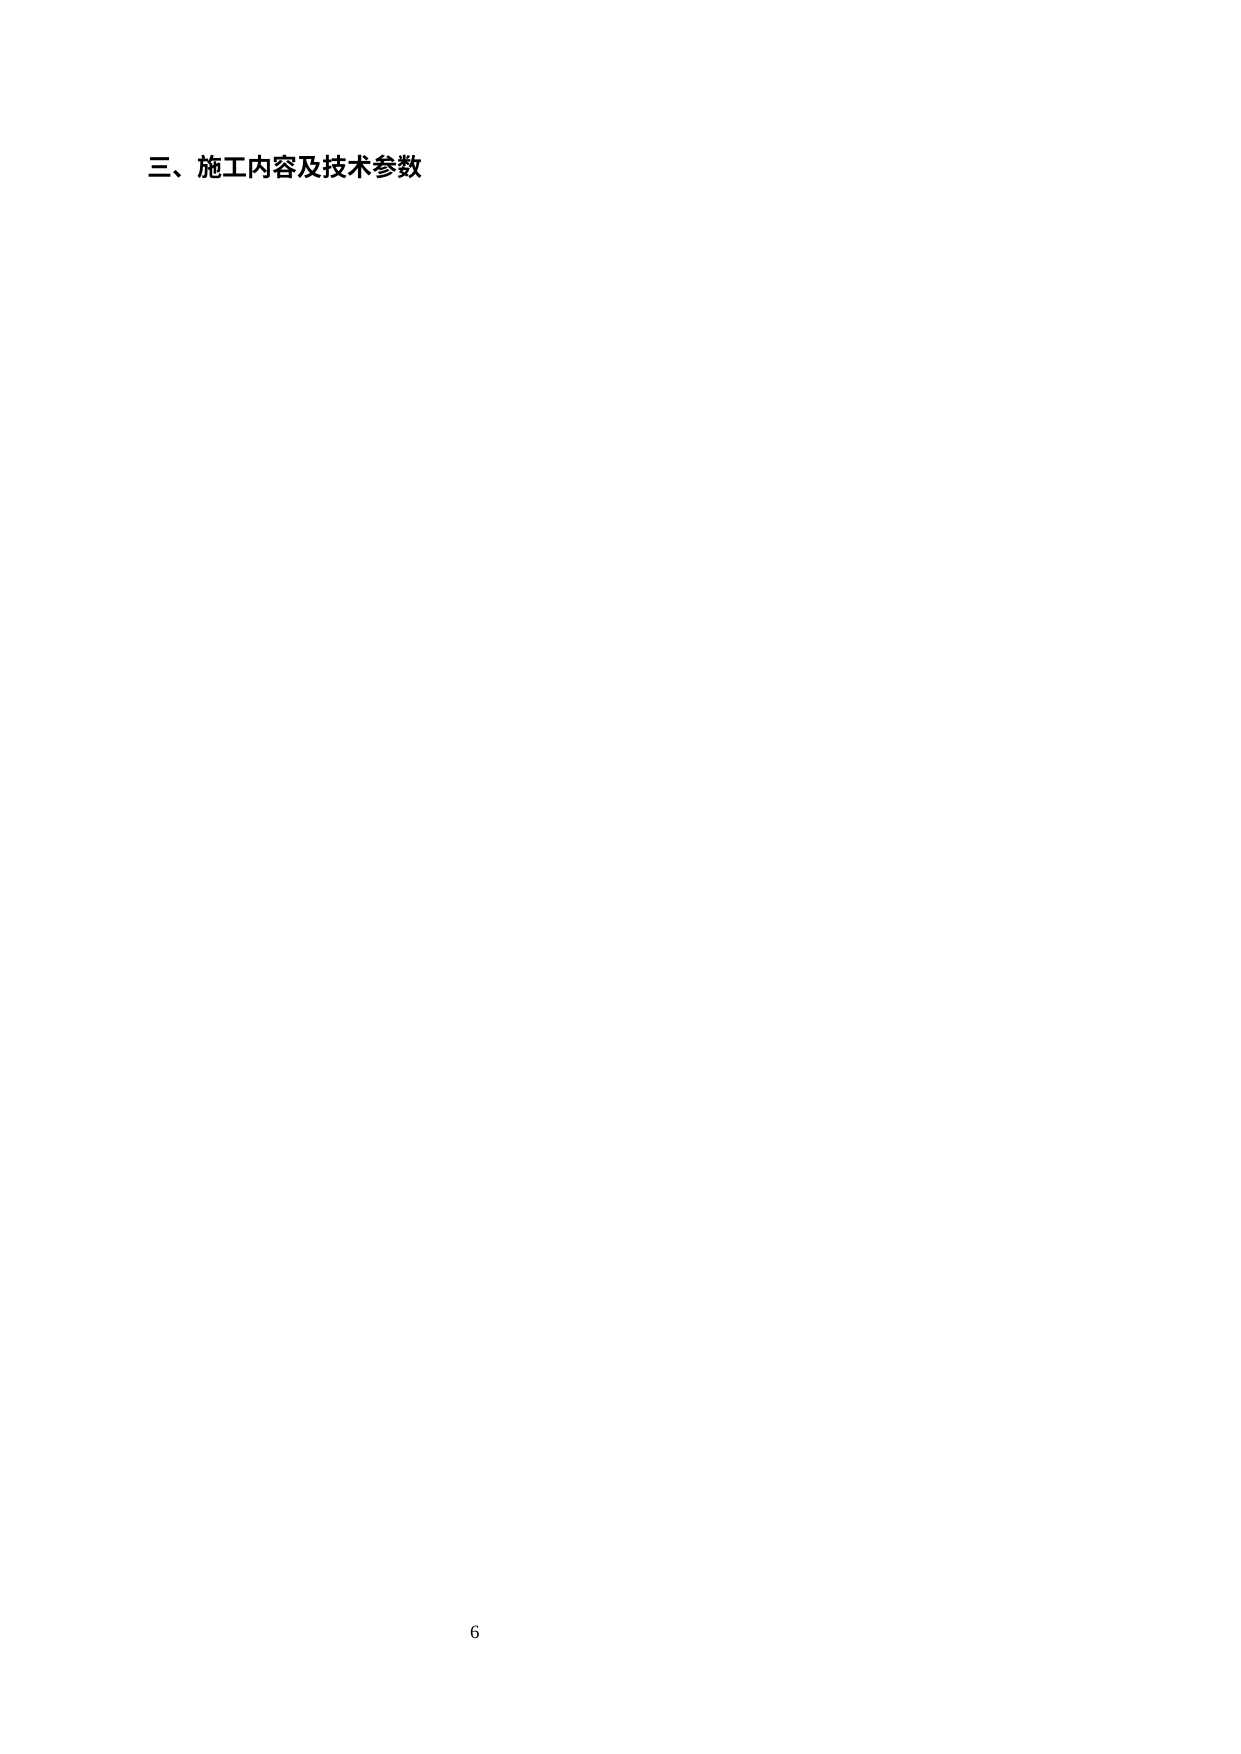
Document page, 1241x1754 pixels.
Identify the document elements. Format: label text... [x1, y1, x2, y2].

subtitle 三、施工内容及技术参数 [148, 148, 1093, 184]
